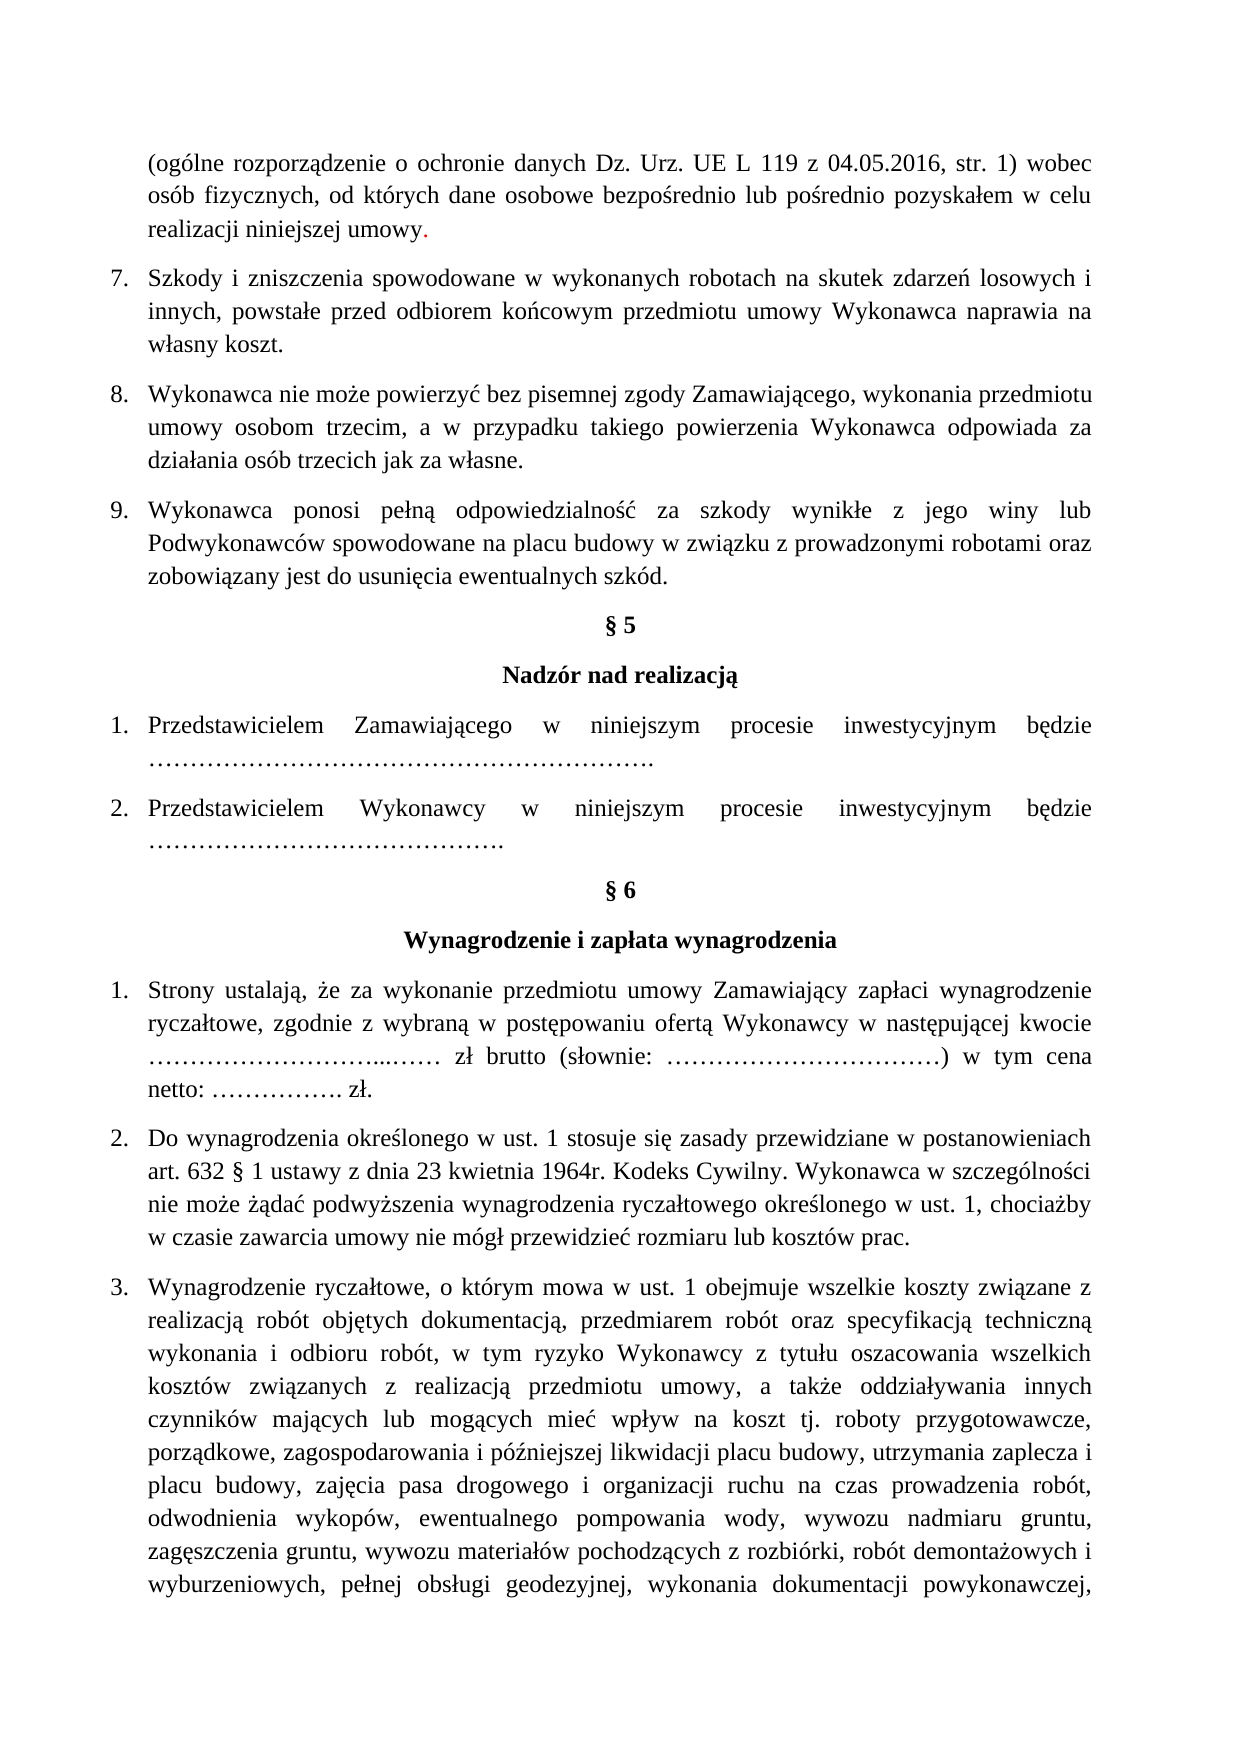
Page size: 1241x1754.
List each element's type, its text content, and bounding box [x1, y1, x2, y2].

text § 6 [148, 875, 1093, 904]
list Strony ustalają, że za wykonanie przedmiotu umowy Zamawiający zapłaci wynagrodzenie ryczałtowe, zgodnie z wybraną w postępowaniu ofertą Wykonawcy w następującej kwocie ………………………...…… zł brutto (słownie: ……………………………) w tym cena netto: ……………. zł. [110, 975, 1093, 1102]
text Wynagrodzenie i zapłata wynagrodzenia [148, 925, 1093, 954]
text § 5 [148, 611, 1093, 639]
list Przedstawicielem Zamawiającego w niniejszym procesie inwestycyjnym będzie ……………………………………………………. [110, 710, 1093, 772]
text Nadzór nad realizacją [148, 660, 1093, 689]
list Wykonawca nie może powierzyć bez pisemnej zgody Zamawiającego, wykonania przedmiotu umowy osobom trzecim, a w przypadku takiego powierzenia Wykonawca odpowiada za działania osób trzecich jak za własne. [110, 379, 1093, 474]
list Wykonawca ponosi pełną odpowiedzialność za szkody wynikłe z jego winy lub Podwykonawców spowodowane na placu budowy w związku z prowadzonymi robotami oraz zobowiązany jest do usunięcia ewentualnych szkód. [110, 495, 1093, 589]
list Przedstawicielem Wykonawcy w niniejszym procesie inwestycyjnym będzie ……………………………………. [110, 793, 1093, 854]
list Szkody i zniszczenia spowodowane w wykonanych robotach na skutek zdarzeń losowych i innych, powstałe przed odbiorem końcowym przedmiotu umowy Wykonawca naprawia na własny koszt. [110, 263, 1093, 358]
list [110, 1272, 1093, 1598]
list Do wynagrodzenia określonego w ust. 1 stosuje się zasady przewidziane w postanowieniach art. 632 § 1 ustawy z dnia 23 kwietnia 1964r. Kodeks Cywilny. Wykonawca w szczególności nie może żądać podwyższenia wynagrodzenia ryczałtowego określonego w ust. 1, chociażby w czasie zawarcia umowy nie mógł przewidzieć rozmiaru lub kosztów prac. [110, 1123, 1093, 1251]
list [110, 148, 1093, 242]
